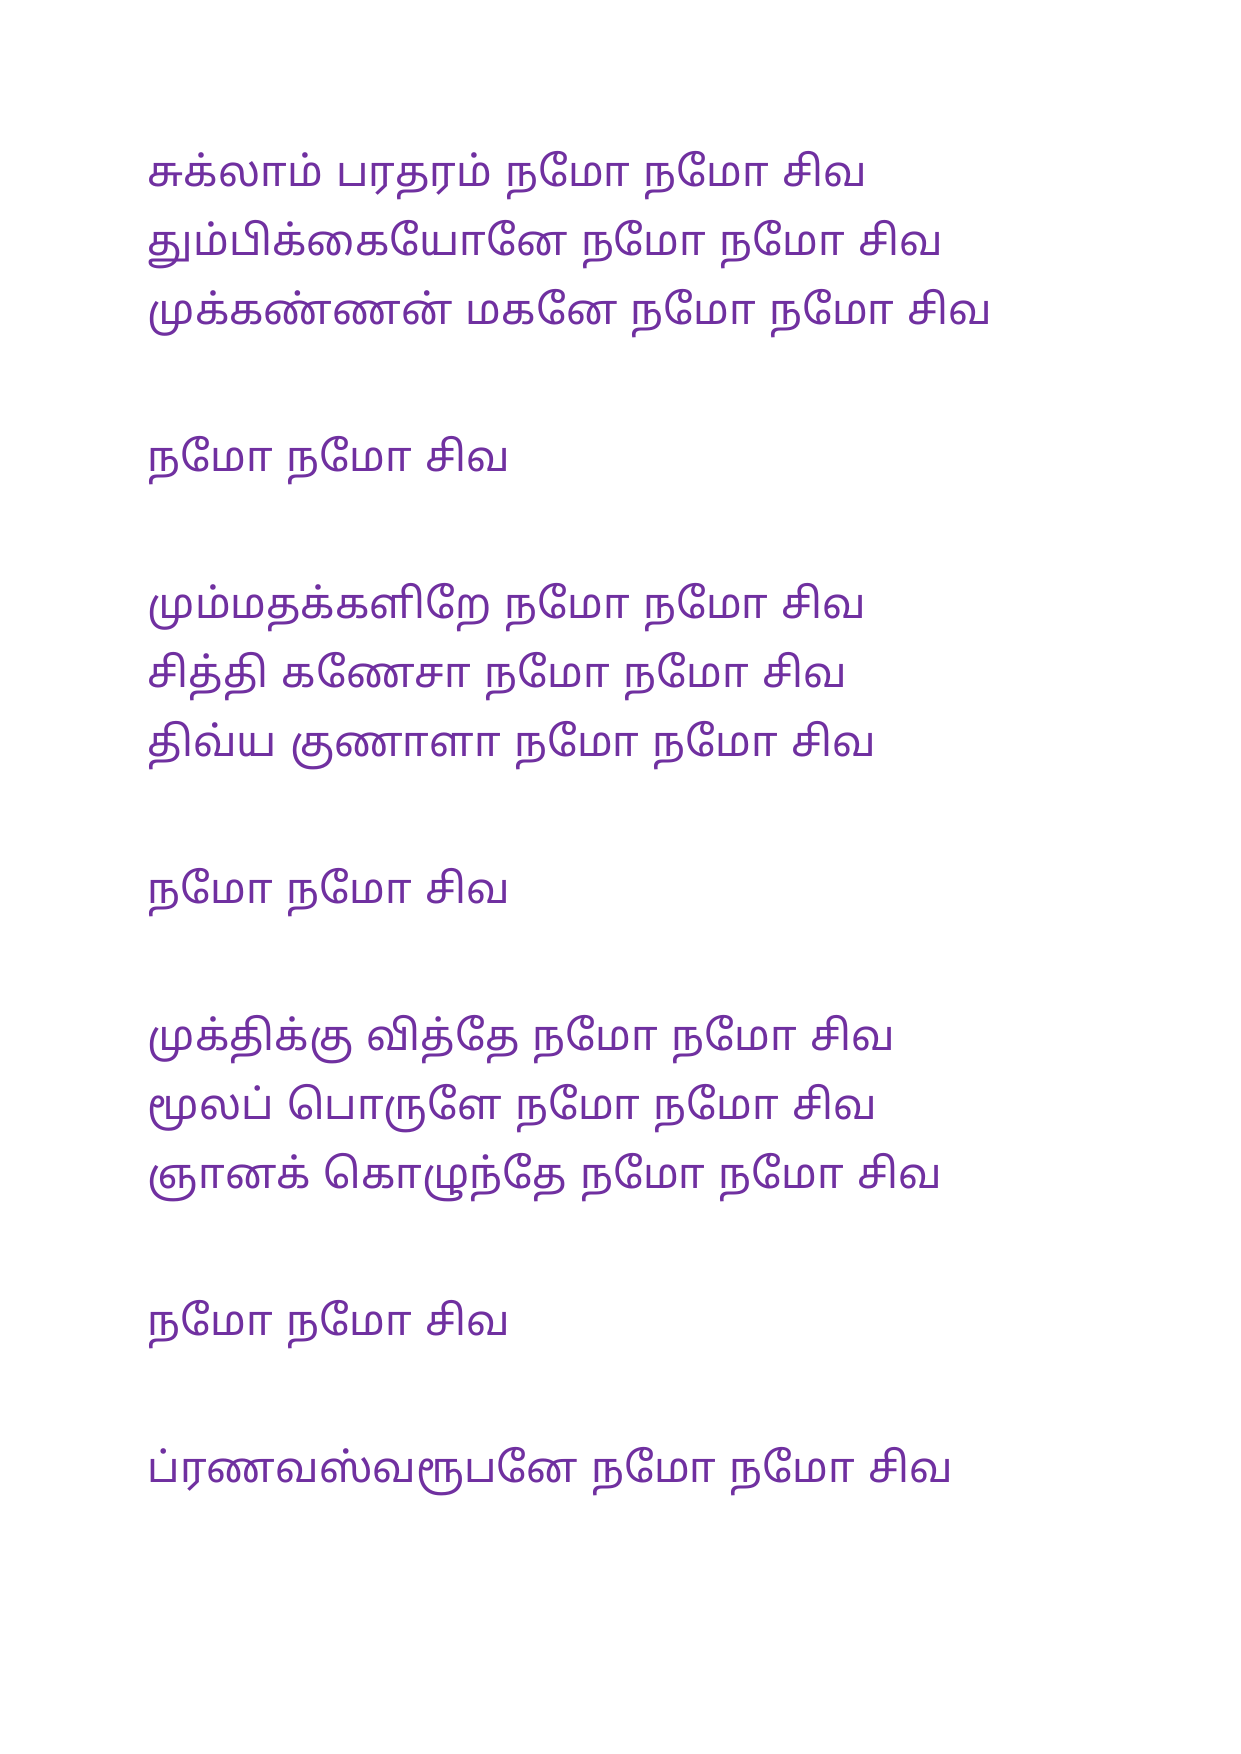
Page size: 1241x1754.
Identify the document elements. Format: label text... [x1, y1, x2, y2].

text சுக்லாம் பரதரம் நமோ நமோ சிவ [148, 148, 1093, 196]
text முக்திக்கு வித்தே நமோ நமோ சிவ [148, 1012, 1093, 1060]
text சித்தி கணேசா நமோ நமோ சிவ [148, 649, 1093, 697]
text மூலப் பொருளே நமோ நமோ சிவ [148, 1081, 1093, 1129]
text ப்ரணவஸ்வரூபனே நமோ நமோ சிவ [148, 1444, 1093, 1492]
text திவ்ய குணாளா நமோ நமோ சிவ [148, 718, 1093, 766]
text நமோ நமோ சிவ [148, 865, 1093, 913]
text மும்மதக்களிறே நமோ நமோ சிவ [148, 580, 1093, 628]
text நமோ நமோ சிவ [148, 1297, 1093, 1345]
text நமோ நமோ சிவ [148, 433, 1093, 481]
text முக்கண்ணன் மகனே நமோ நமோ சிவ [148, 286, 1093, 334]
text தும்பிக்கையோனே நமோ நமோ சிவ [148, 217, 1093, 265]
text ஞானக் கொழுந்தே நமோ நமோ சிவ [148, 1150, 1093, 1198]
